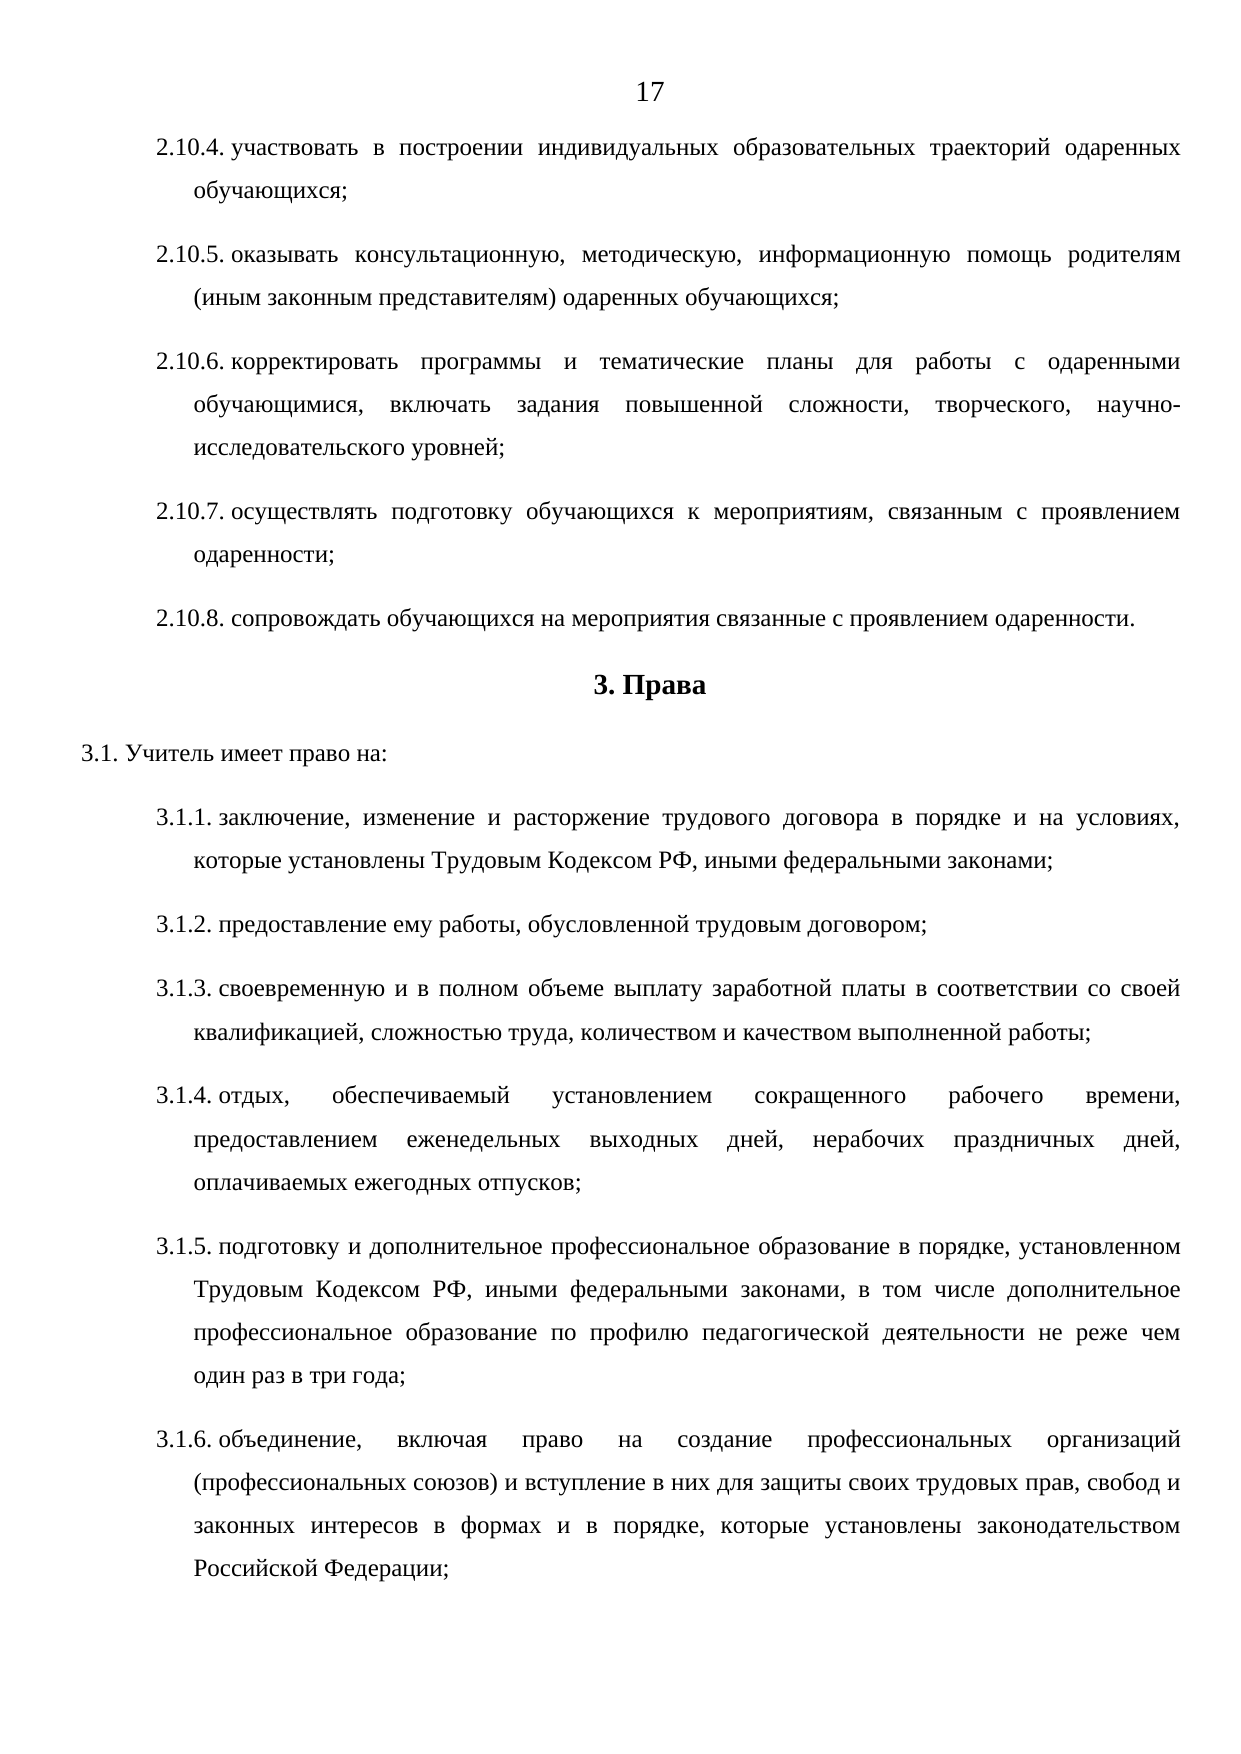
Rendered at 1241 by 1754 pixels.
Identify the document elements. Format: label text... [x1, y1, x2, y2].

list сопровождать обучающихся на мероприятия связанные с проявлением одаренности. [156, 603, 1181, 632]
subtitle 3. Права [118, 667, 1181, 701]
list Учитель имеет право на: [81, 738, 1181, 767]
list корректировать программы и тематические планы для работы с одаренными обучающимися, включать задания повышенной сложности, творческого, научно-исследовательского уровней; [156, 346, 1181, 461]
list предоставление ему работы, обусловленной трудовым договором; [156, 909, 1181, 938]
list заключение, изменение и расторжение трудового договора в порядке и на условиях, которые установлены Трудовым Кодексом РФ, иными федеральными законами; [156, 802, 1181, 874]
list подготовку и дополнительное профессиональное образование в порядке, установленном Трудовым Кодексом РФ, иными федеральными законами, в том числе дополнительное профессиональное образование по профилю педагогической деятельности не реже чем один раз в три года; [156, 1231, 1181, 1389]
list оказывать консультационную, методическую, информационную помощь родителям (иным законным представителям) одаренных обучающихся; [156, 239, 1181, 311]
list участвовать в построении индивидуальных образовательных траекторий одаренных обучающихся; [156, 132, 1181, 204]
list объединение, включая право на создание профессиональных организаций (профессиональных союзов) и вступление в них для защиты своих трудовых прав, свобод и законных интересов в формах и в порядке, которые установлены законодательством Российской Федерации; [156, 1424, 1181, 1582]
list осуществлять подготовку обучающихся к мероприятиям, связанным с проявлением одаренности; [156, 496, 1181, 568]
list отдых, обеспечиваемый установлением сокращенного рабочего времени, предоставлением еженедельных выходных дней, нерабочих праздничных дней, оплачиваемых ежегодных отпусков; [156, 1081, 1181, 1196]
list своевременную и в полном объеме выплату заработной платы в соответствии со своей квалификацией, сложностью труда, количеством и качеством выполненной работы; [156, 973, 1181, 1045]
